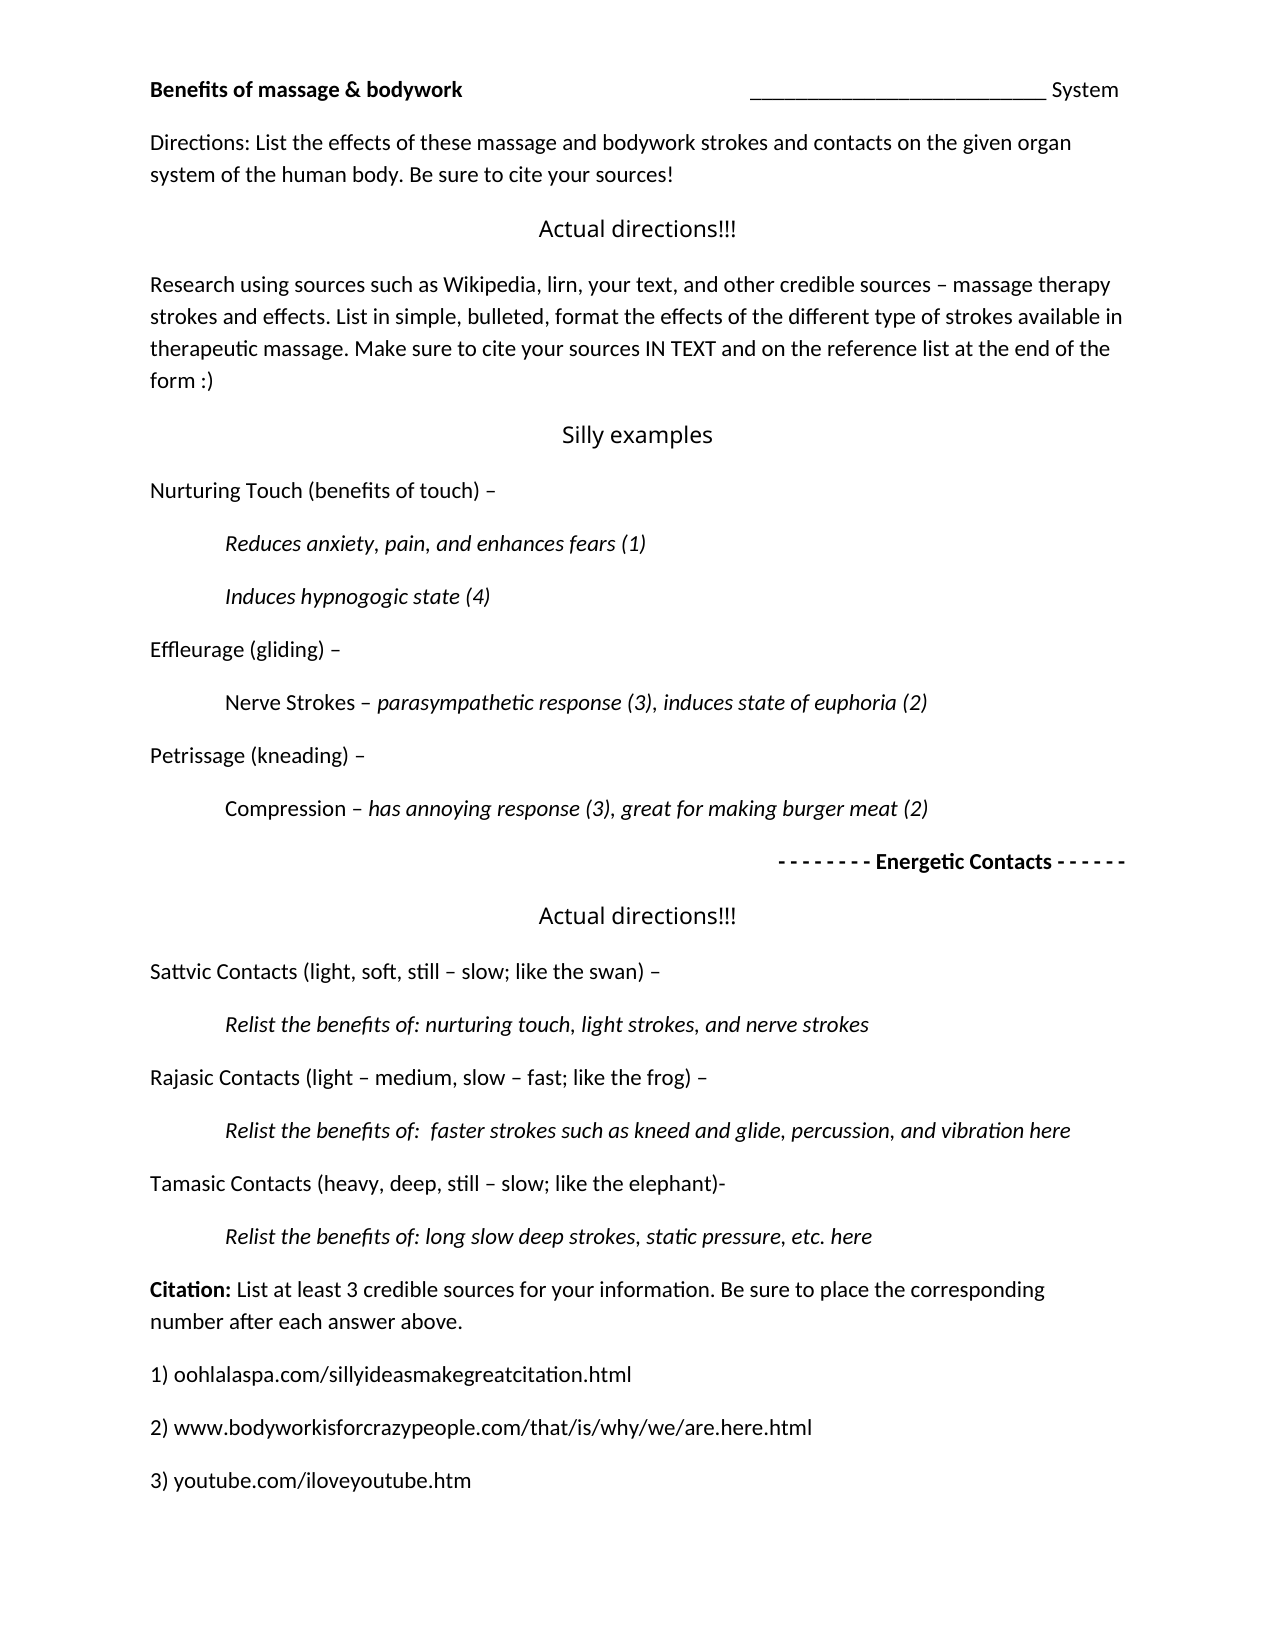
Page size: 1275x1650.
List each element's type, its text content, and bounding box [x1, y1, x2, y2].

text Actual directions!!! [150, 213, 1125, 244]
text Induces hypnogogic state (4) [225, 582, 1125, 610]
text Citation: List at least 3 credible sources for your information. Be sure to place the corresponding number after each answer above. [150, 1275, 1125, 1335]
text 2) www.bodyworkisforcrazypeople.com/that/is/why/we/are.here.html [150, 1413, 1125, 1441]
text Sattvic Contacts (light, soft, still – slow; like the swan) – [150, 957, 1125, 985]
text Relist the benefits of: long slow deep strokes, static pressure, etc. here [225, 1222, 1125, 1250]
text 1) oohlalaspa.com/sillyideasmakegreatcitation.html [150, 1360, 1125, 1388]
text Relist the benefits of: nurturing touch, light strokes, and nerve strokes [225, 1010, 1125, 1038]
text Actual directions!!! [150, 900, 1125, 931]
text Tamasic Contacts (heavy, deep, still – slow; like the elephant)- [150, 1169, 1125, 1197]
text Silly examples [150, 419, 1125, 451]
text Relist the benefits of: faster strokes such as kneed and glide, percussion, and vibration here [225, 1116, 1125, 1144]
text Reduces anxiety, pain, and enhances fears (1) [225, 529, 1125, 557]
text - - - - - - - - Energetic Contacts - - - - - - [150, 847, 1125, 875]
text Nurturing Touch (benefits of touch) – [150, 476, 1125, 504]
text 3) youtube.com/iloveyoutube.htm [150, 1466, 1125, 1494]
text Nerve Strokes – parasympathetic response (3), induces state of euphoria (2) [225, 688, 1125, 716]
text Compression – has annoying response (3), great for making burger meat (2) [225, 794, 1125, 822]
text Effleurage (gliding) – [150, 635, 1125, 663]
text Rajasic Contacts (light – medium, slow – fast; like the frog) – [150, 1063, 1125, 1091]
text Research using sources such as Wikipedia, lirn, your text, and other credible sources – massage therapy strokes and effects. List in simple, bulleted, format the effects of the different type of strokes available in therapeutic massage. Make sure to cite your sources IN TEXT and on the reference list at the end of the form :) [150, 270, 1125, 394]
text Petrissage (kneading) – [150, 741, 1125, 769]
